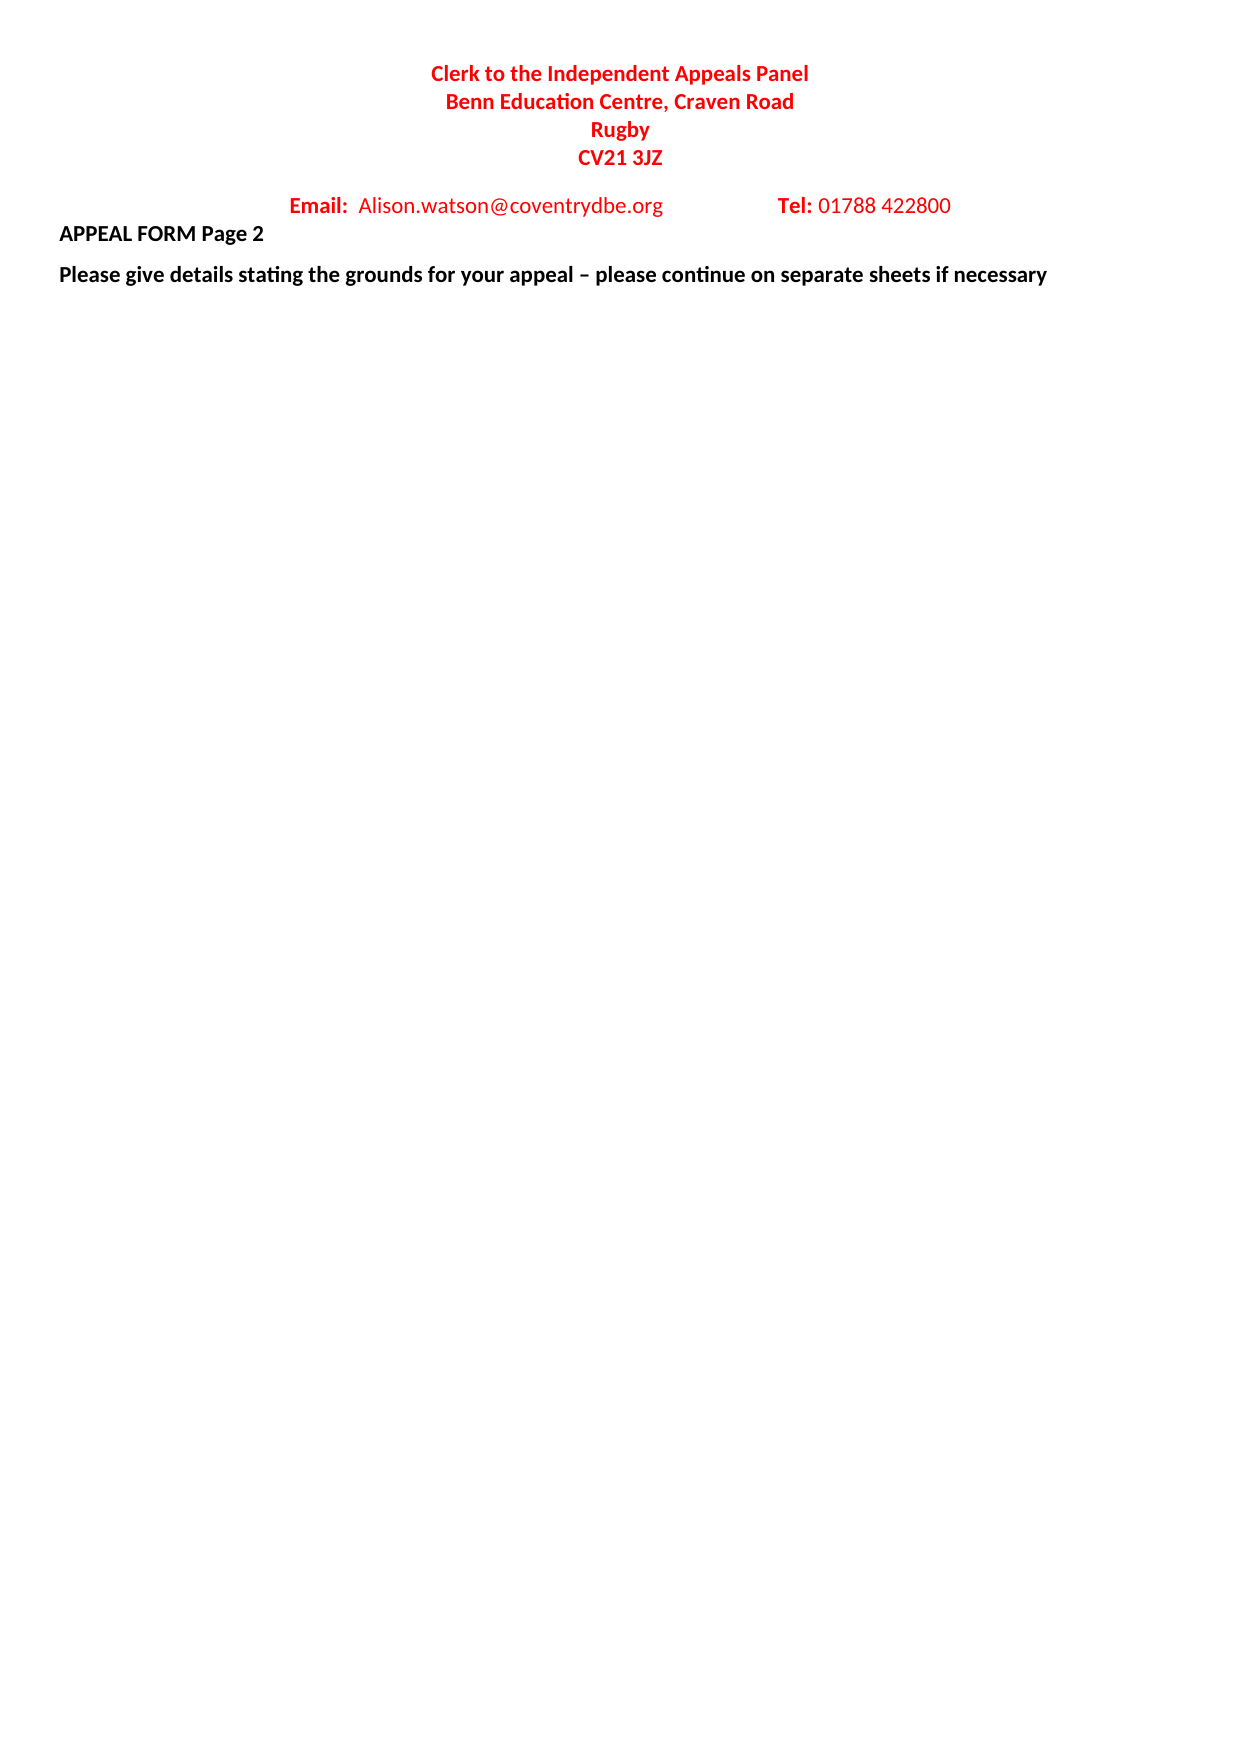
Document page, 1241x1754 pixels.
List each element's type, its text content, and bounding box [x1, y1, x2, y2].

text Benn Education Centre, Craven Road [59, 87, 1181, 115]
text Clerk to the Independent Appeals Panel [59, 59, 1181, 87]
text CV21 3JZ [59, 143, 1181, 171]
text Please give details stating the grounds for your appeal – please continue on separate sheets if necessary [59, 260, 1181, 288]
text Email: Alison.watson@coventrydbe.org Tel: 01788 422800 [59, 191, 1181, 219]
text Rugby [59, 115, 1181, 143]
text APPEAL FORM Page 2 [59, 219, 1181, 247]
